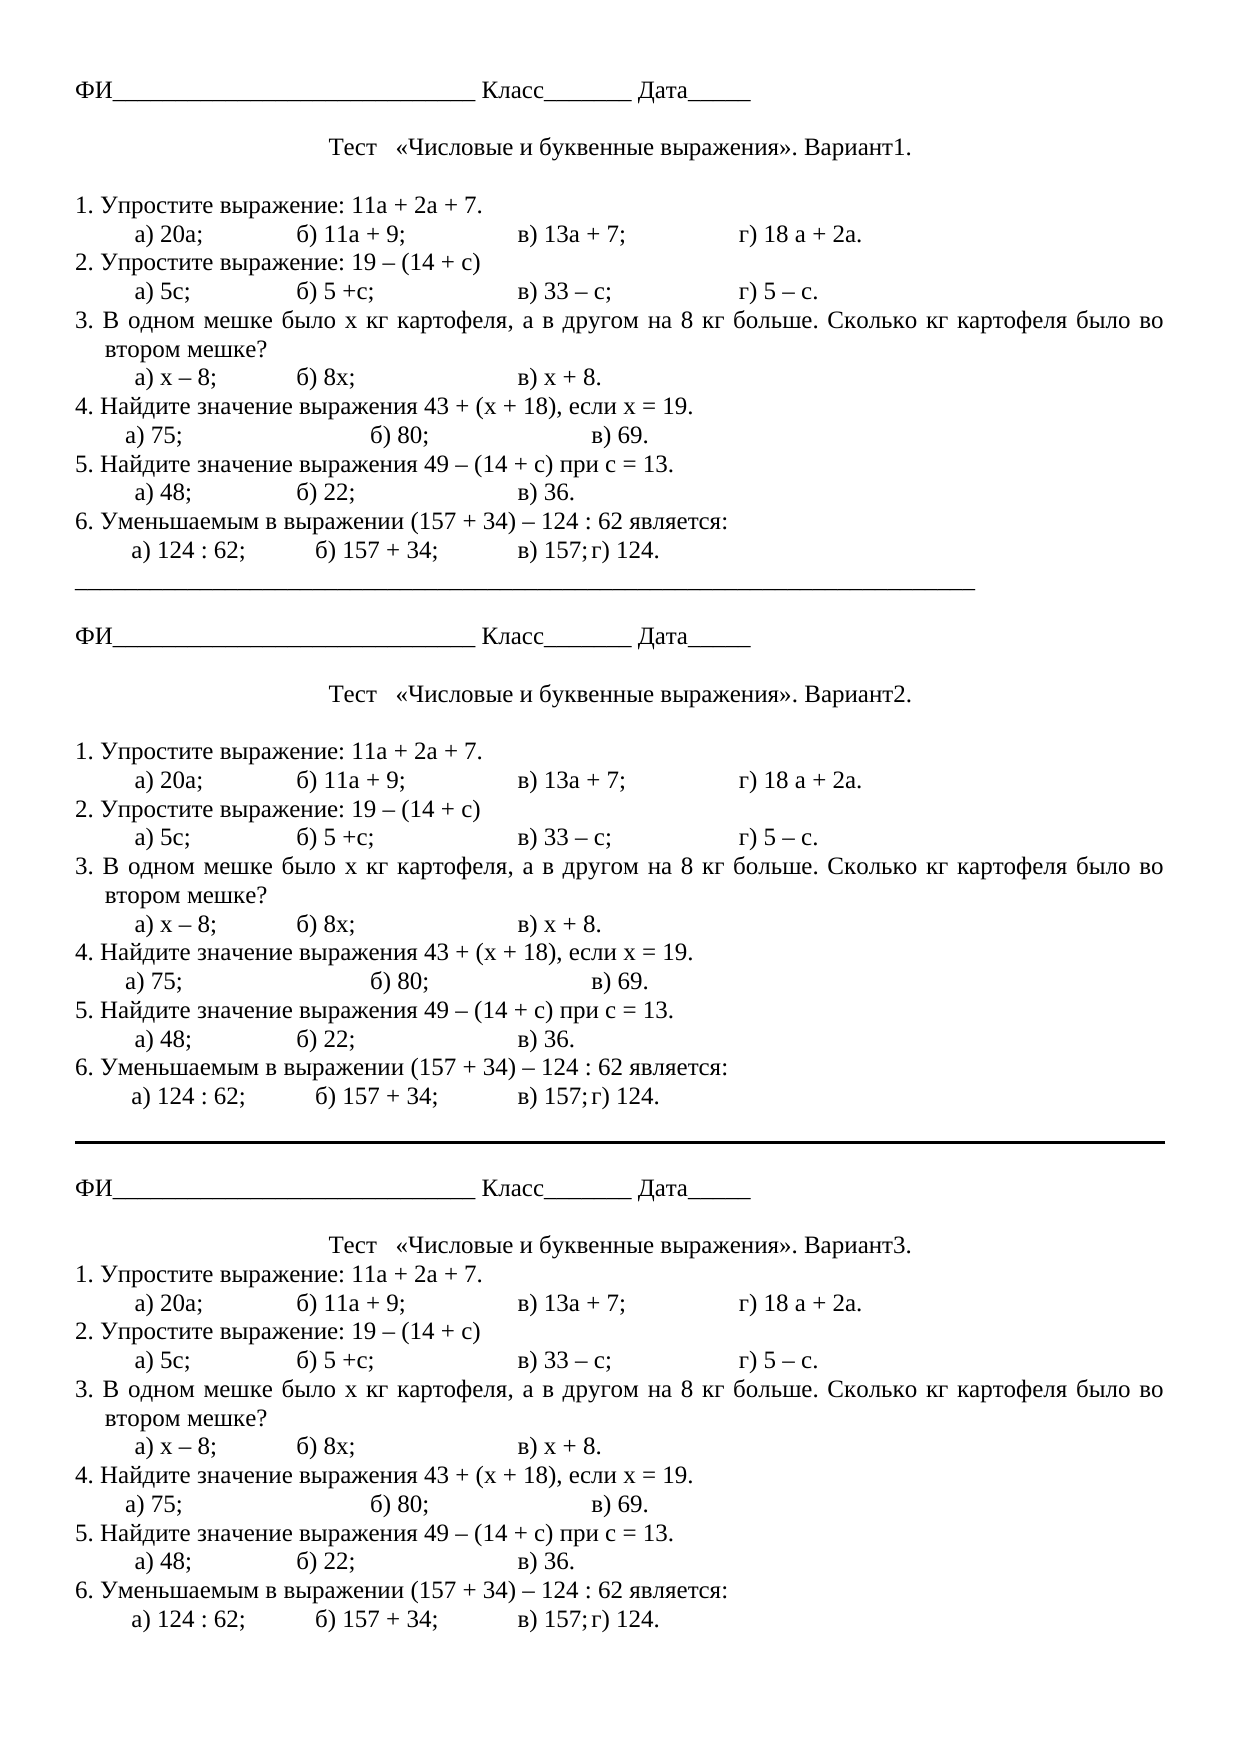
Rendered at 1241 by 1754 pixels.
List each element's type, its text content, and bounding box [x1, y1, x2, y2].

text 4. Найдите значение выражения 43 + (х + 18), если х = 19. [75, 937, 1165, 966]
text 6. Уменьшаемым в выражении (157 + 34) – 124 : 62 является: [75, 1575, 1165, 1604]
text 6. Уменьшаемым в выражении (157 + 34) – 124 : 62 является: [75, 1052, 1165, 1081]
text а) 124 : 62; б) 157 + 34; в) 157; г) 124. [75, 1604, 1165, 1633]
text 6. Уменьшаемым в выражении (157 + 34) – 124 : 62 является: [75, 506, 1165, 535]
text 3. В одном мешке было х кг картофеля, а в другом на 8 кг больше. Сколько кг картофеля было во втором мешке? [75, 851, 1165, 909]
text 5. Найдите значение выражения 49 – (14 + с) при с = 13. [75, 995, 1165, 1024]
text а) 20а; б) 11а + 9; в) 13а + 7; г) 18 а + 2а. [75, 219, 1165, 247]
text а) 124 : 62; б) 157 + 34; в) 157; г) 124. [75, 1081, 1165, 1110]
text а) 20а; б) 11а + 9; в) 13а + 7; г) 18 а + 2а. [75, 765, 1165, 794]
text 1. Упростите выражение: 11а + 2а + 7. [75, 190, 1165, 219]
text 2. Упростите выражение: 19 – (14 + с) [75, 247, 1165, 276]
text 2. Упростите выражение: 19 – (14 + с) [75, 794, 1165, 822]
text ФИ_____________________________ Класс_______ Дата_____ [75, 621, 1165, 650]
text а) х – 8; б) 8х; в) х + 8. [75, 909, 1165, 937]
text 4. Найдите значение выражения 43 + (х + 18), если х = 19. [75, 391, 1165, 420]
text а) 5с; б) 5 +с; в) 33 – с; г) 5 – с. [75, 822, 1165, 851]
text ФИ_____________________________ Класс_______ Дата_____ [75, 1173, 1165, 1201]
text а) 75; б) 80; в) 69. [75, 966, 1165, 995]
text а) 20а; б) 11а + 9; в) 13а + 7; г) 18 а + 2а. [75, 1288, 1165, 1316]
text а) х – 8; б) 8х; в) х + 8. [75, 1431, 1165, 1460]
text Тест «Числовые и буквенные выражения». Вариант3. [75, 1230, 1165, 1259]
text 5. Найдите значение выражения 49 – (14 + с) при с = 13. [75, 1518, 1165, 1546]
text ФИ_____________________________ Класс_______ Дата_____ [75, 75, 1165, 104]
text а) 48; б) 22; в) 36. [75, 1024, 1165, 1052]
text а) 124 : 62; б) 157 + 34; в) 157; г) 124. [75, 535, 1165, 564]
text ________________________________________________________________________ [75, 564, 1165, 592]
text 4. Найдите значение выражения 43 + (х + 18), если х = 19. [75, 1460, 1165, 1489]
text а) х – 8; б) 8х; в) х + 8. [75, 362, 1165, 391]
text 3. В одном мешке было х кг картофеля, а в другом на 8 кг больше. Сколько кг картофеля было во втором мешке? [75, 305, 1165, 362]
text а) 5с; б) 5 +с; в) 33 – с; г) 5 – с. [75, 276, 1165, 305]
text а) 75; б) 80; в) 69. [75, 1489, 1165, 1518]
text 3. В одном мешке было х кг картофеля, а в другом на 8 кг больше. Сколько кг картофеля было во втором мешке? [75, 1374, 1165, 1431]
text а) 48; б) 22; в) 36. [75, 477, 1165, 506]
text 1. Упростите выражение: 11а + 2а + 7. [75, 1259, 1165, 1288]
text 5. Найдите значение выражения 49 – (14 + с) при с = 13. [75, 449, 1165, 477]
text а) 48; б) 22; в) 36. [75, 1546, 1165, 1575]
text Тест «Числовые и буквенные выражения». Вариант1. [75, 132, 1165, 161]
text 1. Упростите выражение: 11а + 2а + 7. [75, 736, 1165, 765]
text Тест «Числовые и буквенные выражения». Вариант2. [75, 679, 1165, 707]
text а) 75; б) 80; в) 69. [75, 420, 1165, 449]
text 2. Упростите выражение: 19 – (14 + с) [75, 1316, 1165, 1345]
text а) 5с; б) 5 +с; в) 33 – с; г) 5 – с. [75, 1345, 1165, 1374]
